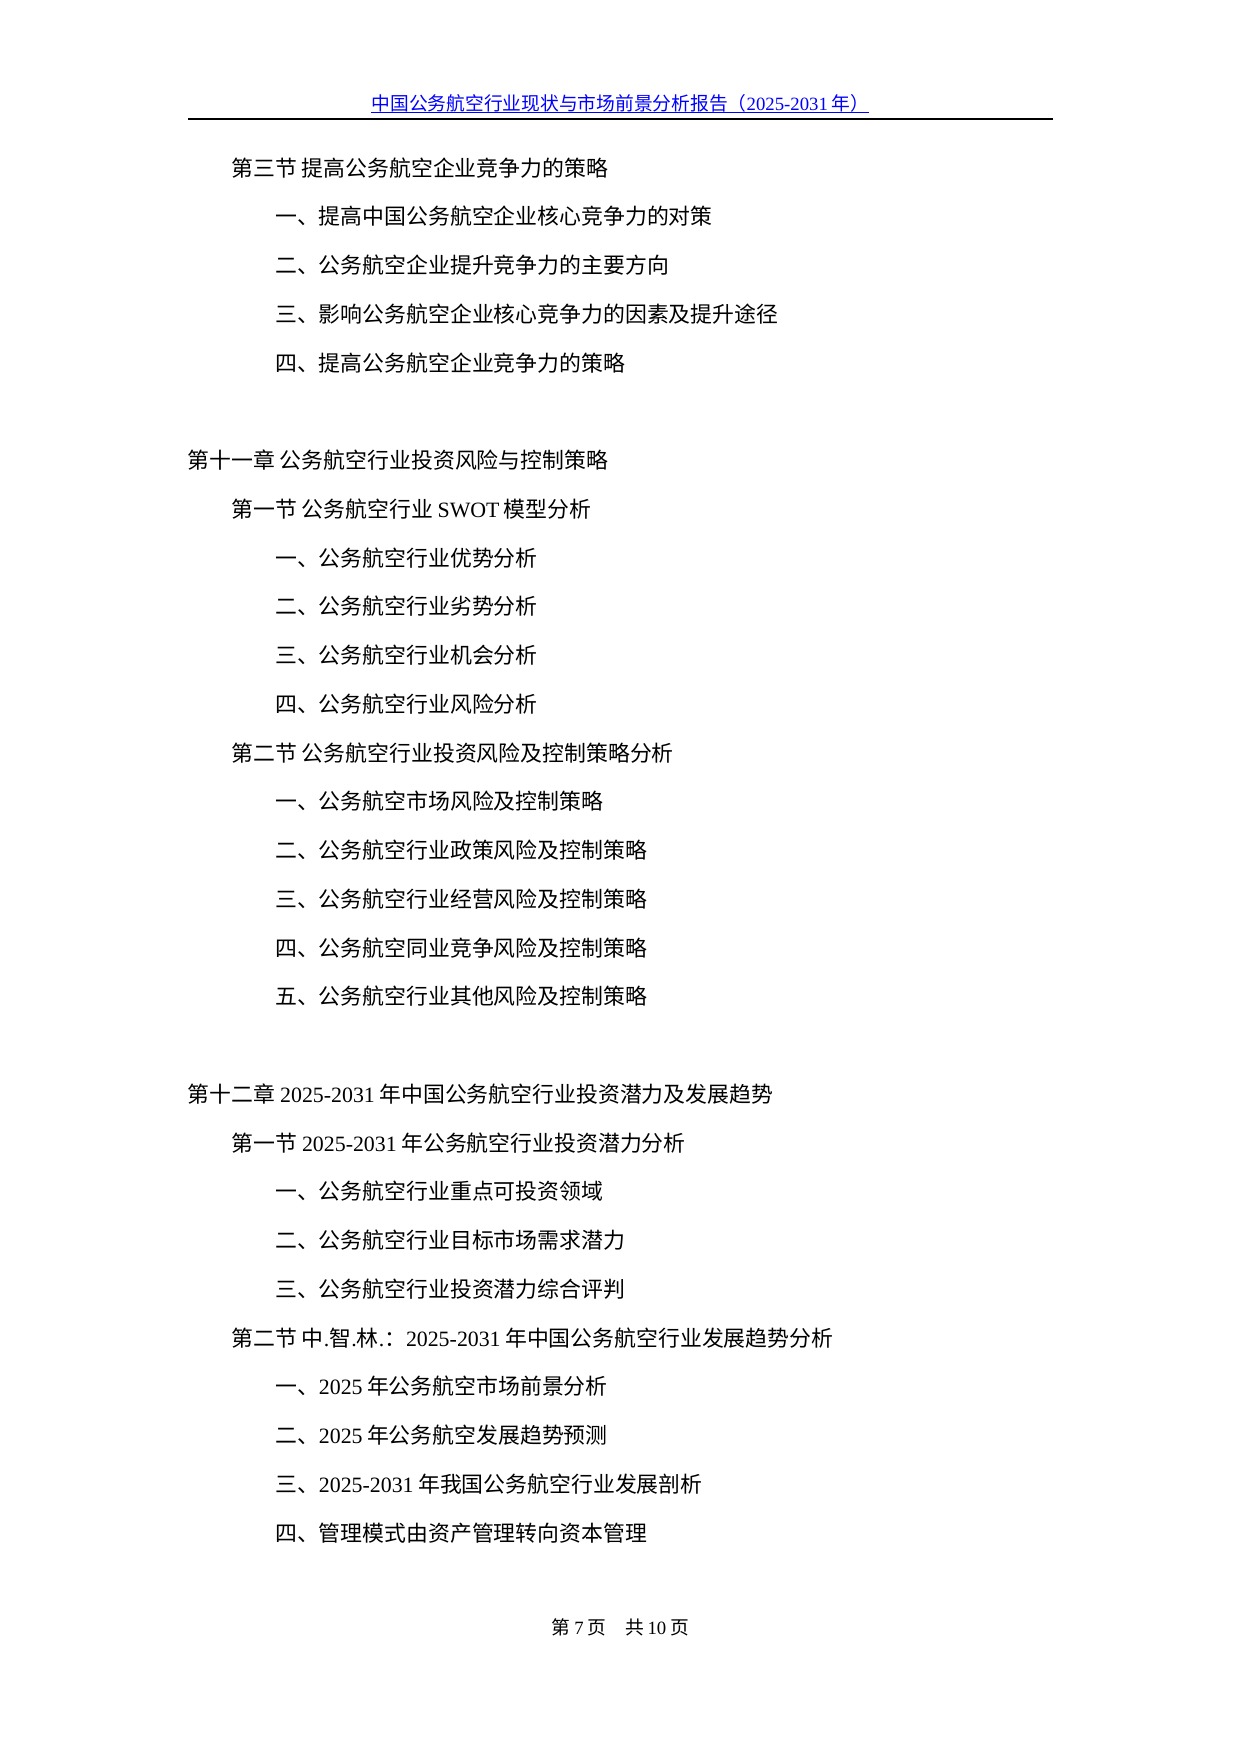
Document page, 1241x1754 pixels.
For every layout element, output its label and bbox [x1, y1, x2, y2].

text [187, 150, 1053, 1548]
